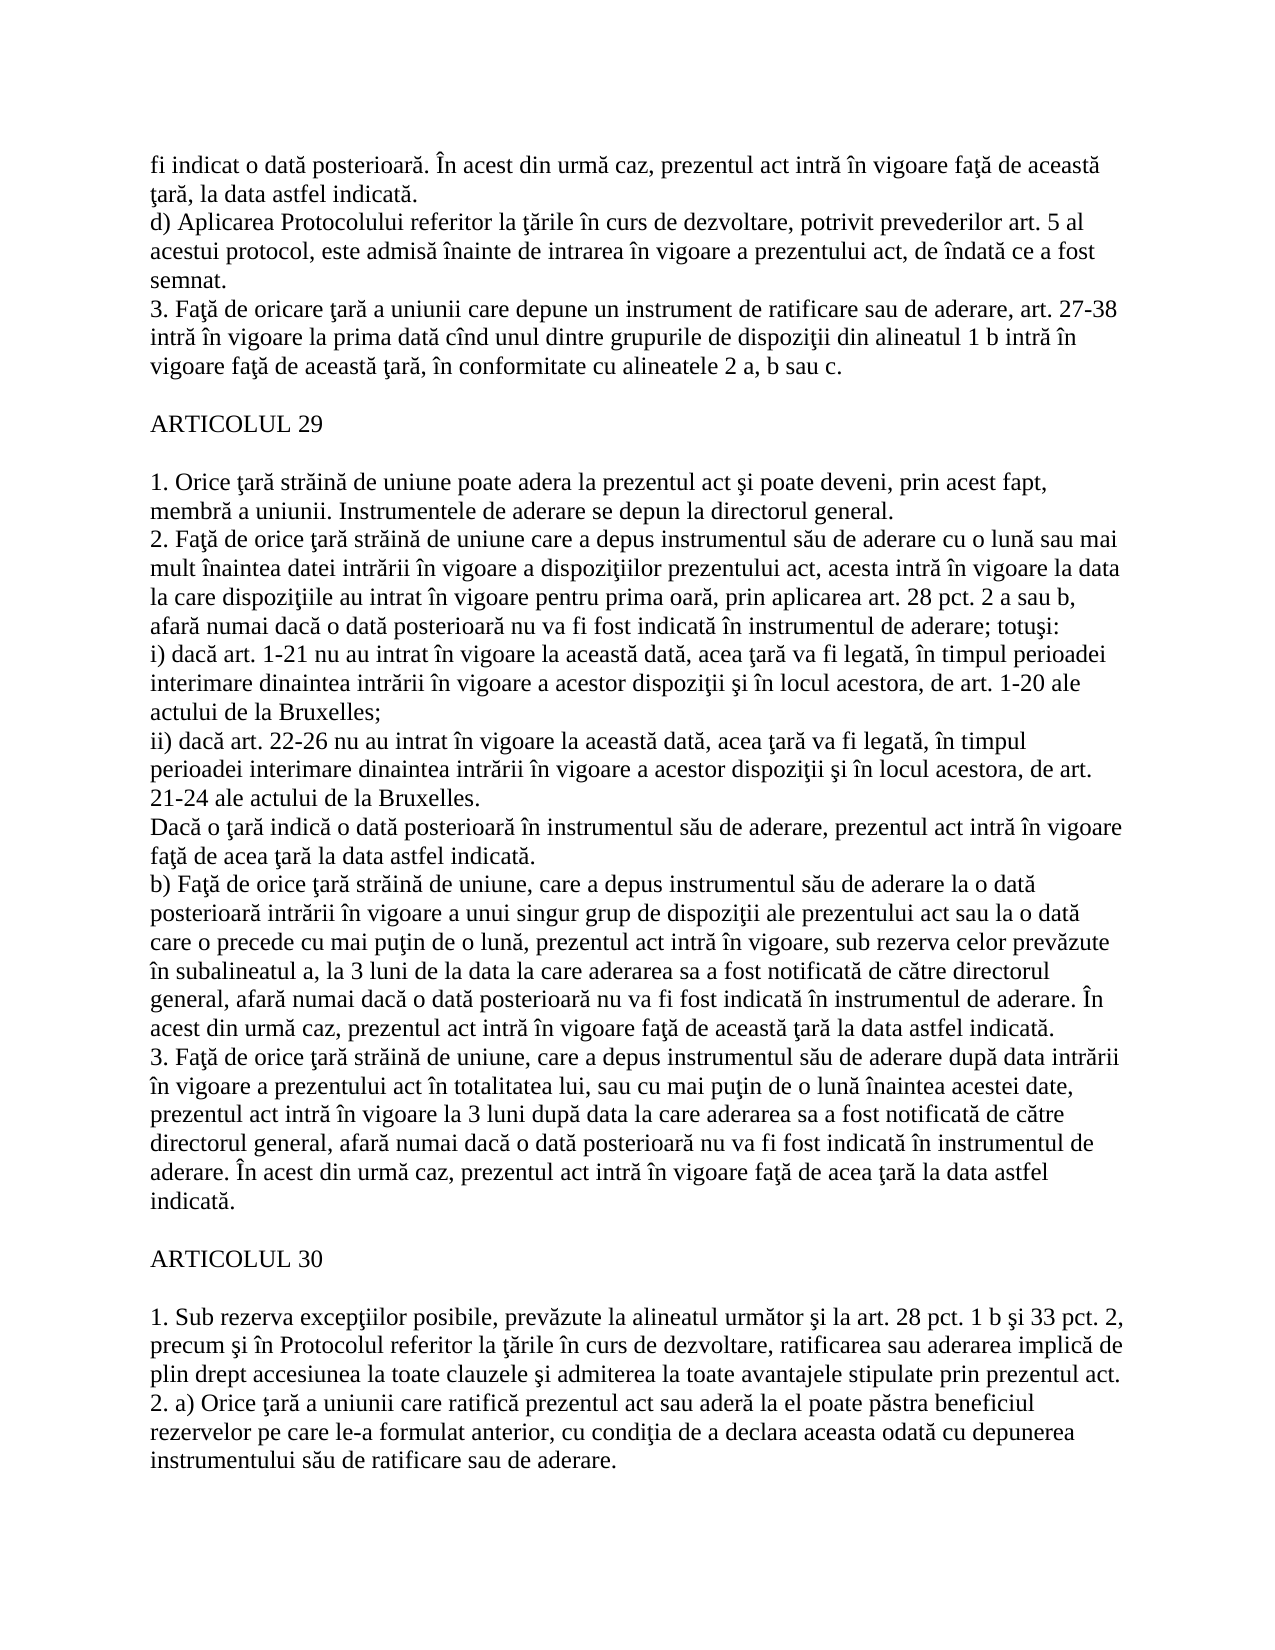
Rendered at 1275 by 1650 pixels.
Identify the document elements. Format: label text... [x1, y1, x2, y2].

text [150, 150, 1125, 380]
text ARTICOLUL 29 [150, 409, 1125, 438]
text 1. Orice ţară străină de uniune poate adera la prezentul act şi poate deveni, prin acest fapt, membră a uniunii. Instrumentele de aderare se depun la directorul general. 2. Faţă de orice ţară străină de uniune care a depus instrumentul său de aderare cu o lună sau mai mult înaintea datei intrării în vigoare a dispoziţiilor prezentului act, acesta intră în vigoare la data la care dispoziţiile au intrat în vigoare pentru prima oară, prin aplicarea art. 28 pct. 2 a sau b, afară numai dacă o dată posterioară nu va fi fost indicată în instrumentul de aderare; totuşi: i) dacă art. 1-21 nu au intrat în vigoare la această dată, acea ţară va fi legată, în timpul perioadei interimare dinaintea intrării în vigoare a acestor dispoziţii şi în locul acestora, de art. 1-20 ale actului de la Bruxelles; ii) dacă art. 22-26 nu au intrat în vigoare la această dată, acea ţară va fi legată, în timpul perioadei interimare dinaintea intrării în vigoare a acestor dispoziţii şi în locul acestora, de art. 21-24 ale actului de la Bruxelles. Dacă o ţară indică o dată posterioară în instrumentul său de aderare, prezentul act intră în vigoare faţă de acea ţară la data astfel indicată. b) Faţă de orice ţară străină de uniune, care a depus instrumentul său de aderare la o dată posterioară intrării în vigoare a unui singur grup de dispoziţii ale prezentului act sau la o dată care o precede cu mai puţin de o lună, prezentul act intră în vigoare, sub rezerva celor prevăzute în subalineatul a, la 3 luni de la data la care aderarea sa a fost notificată de către directorul general, afară numai dacă o dată posterioară nu va fi fost indicată în instrumentul de aderare. În acest din urmă caz, prezentul act intră în vigoare faţă de această ţară la data astfel indicată. 3. Faţă de orice ţară străină de uniune, care a depus instrumentul său de aderare după data intrării în vigoare a prezentului act în totalitatea lui, sau cu mai puţin de o lună înaintea acestei date, prezentul act intră în vigoare la 3 luni după data la care aderarea sa a fost notificată de către directorul general, afară numai dacă o dată posterioară nu va fi fost indicată în instrumentul de aderare. În acest din urmă caz, prezentul act intră în vigoare faţă de acea ţară la data astfel indicată. [150, 467, 1125, 1214]
text ARTICOLUL 30 [150, 1244, 1125, 1272]
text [150, 1302, 1125, 1474]
